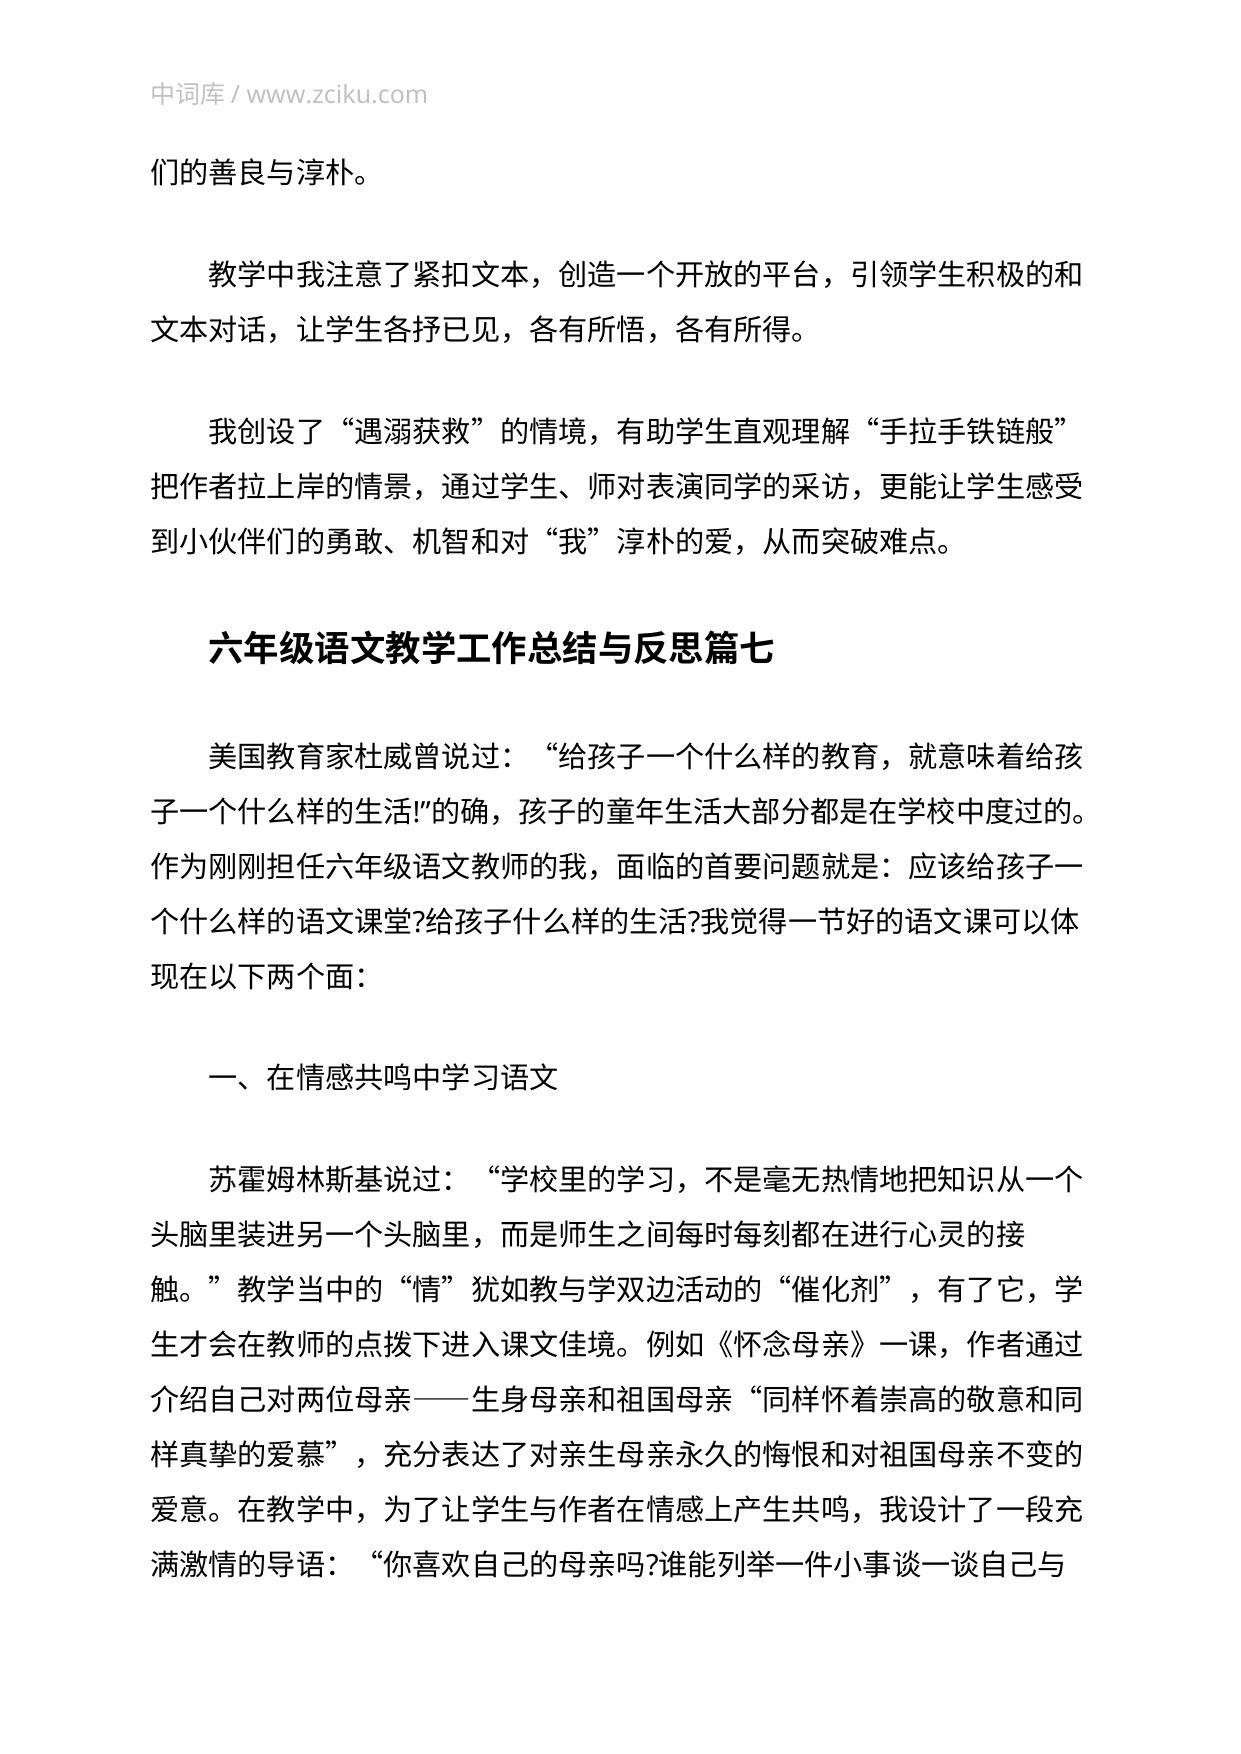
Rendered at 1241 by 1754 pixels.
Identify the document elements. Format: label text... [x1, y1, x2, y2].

text 我创设了“遇溺获救”的情境，有助学生直观理解“手拉手铁链般”把作者拉上岸的情景，通过学生、师对表演同学的采访，更能让学生感受到小伙伴们的勇敢、机智和对“我”淳朴的爱，从而突破难点。 [150, 408, 1090, 561]
text 一、在情感共鸣中学习语文 [150, 1055, 1090, 1097]
text 教学中我注意了紧扣文本，创造一个开放的平台，引领学生积极的和文本对话，让学生各抒已见，各有所悟，各有所得。 [150, 252, 1090, 349]
text 美国教育家杜威曾说过：“给孩子一个什么样的教育，就意味着给孩子一个什么样的生活!”的确，孩子的童年生活大部分都是在学校中度过的。作为刚刚担任六年级语文教师的我，面临的首要问题就是：应该给孩子一个什么样的语文课堂?给孩子什么样的生活?我觉得一节好的语文课可以体现在以下两个面： [150, 733, 1090, 996]
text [150, 1157, 1090, 1583]
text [150, 150, 1090, 192]
text 六年级语文教学工作总结与反思篇七 [150, 620, 1090, 671]
